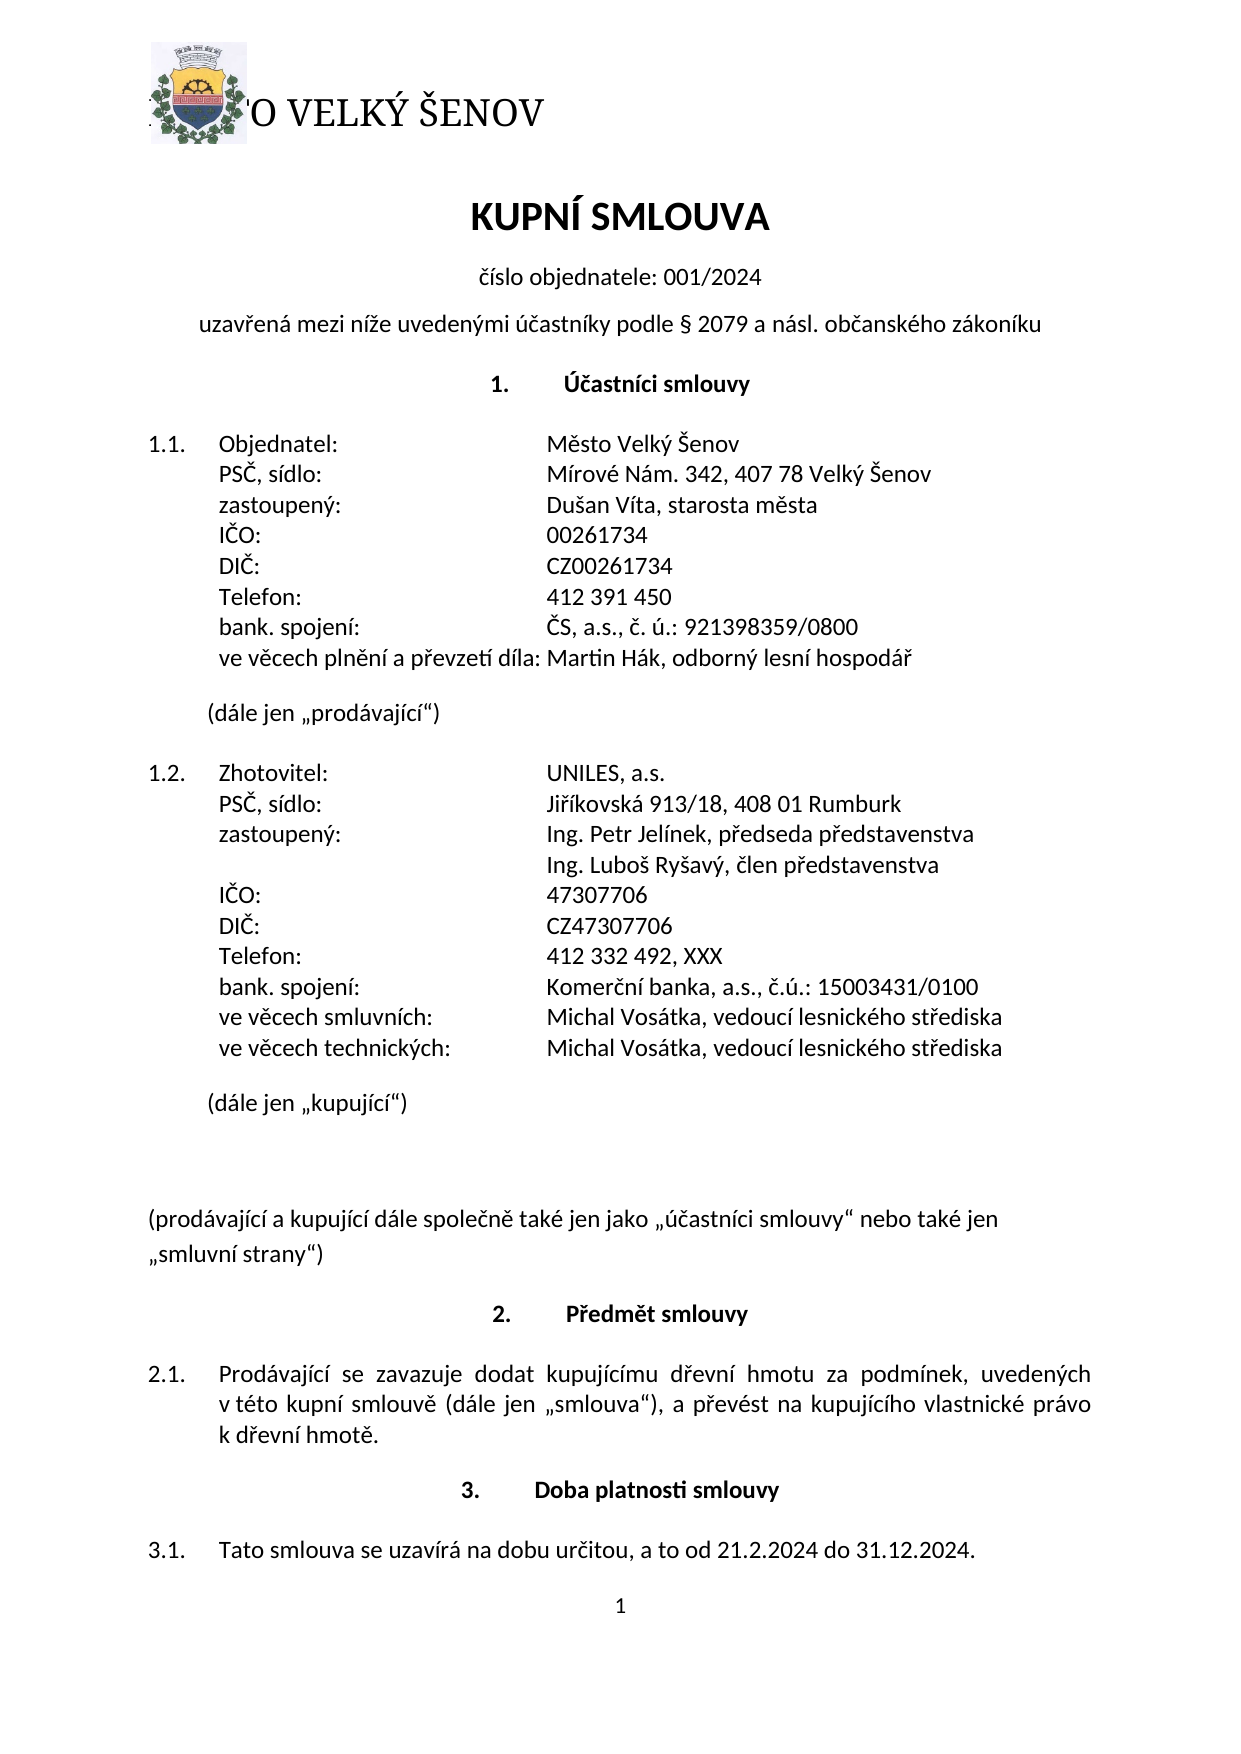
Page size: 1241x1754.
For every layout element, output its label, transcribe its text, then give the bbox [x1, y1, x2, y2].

text (prodávající a kupující dále společně také jen jako „účastníci smlouvy“ nebo také jen „smluvní strany“) [148, 1203, 1092, 1268]
text (dále jen „prodávající“) [148, 697, 1092, 728]
text Prodávající se zavazuje dodat kupujícímu dřevní hmotu za podmínek, uvedených v této kupní smlouvě (dále jen „smlouva“), a převést na kupujícího vlastnické právo k dřevní hmotě. [148, 1358, 1092, 1449]
text Zhotovitel: UNILES, a.s. PSČ, sídlo: Jiříkovská 913/18, 408 01 Rumburk zastoupený: Ing. Petr Jelínek, předseda představenstva Ing. Luboš Ryšavý, člen představenstva IČO: 47307706 DIČ: CZ47307706 Telefon: 412 332 492, XXX bank. spojení: Komerční banka, a.s., č.ú.: 15003431/0100 ve věcech smluvních: Michal Vosátka, vedoucí lesnického střediska ve věcech technických: Michal Vosátka, vedoucí lesnického střediska [148, 757, 1092, 1062]
text Předmět smlouvy [148, 1298, 1092, 1328]
text Objednatel: Město Velký Šenov PSČ, sídlo: Mírové Nám. 342, 407 78 Velký Šenov zastoupený: Dušan Víta, starosta města IČO: 00261734 DIČ: CZ00261734 Telefon: 412 391 450 bank. spojení: ČS, a.s., č. ú.: 921398359/0800 ve věcech plnění a převzetí díla: Martin Hák, odborný lesní hospodář [148, 428, 1092, 672]
text Účastníci smlouvy [148, 368, 1092, 399]
text Tato smlouva se uzavírá na dobu určitou, a to od 21.2.2024 do 31.12.2024. [148, 1534, 1092, 1565]
text KUPNÍ SMLOUVA [148, 190, 1092, 241]
text (dále jen „kupující“) [148, 1087, 1092, 1118]
text Doba platnosti smlouvy [148, 1474, 1092, 1505]
text uzavřená mezi níže uvedenými účastníky podle § 2079 a násl. občanského zákoníku [148, 308, 1092, 339]
picture [151, 42, 249, 143]
text číslo objednatele: 001/2024 [148, 261, 1092, 291]
